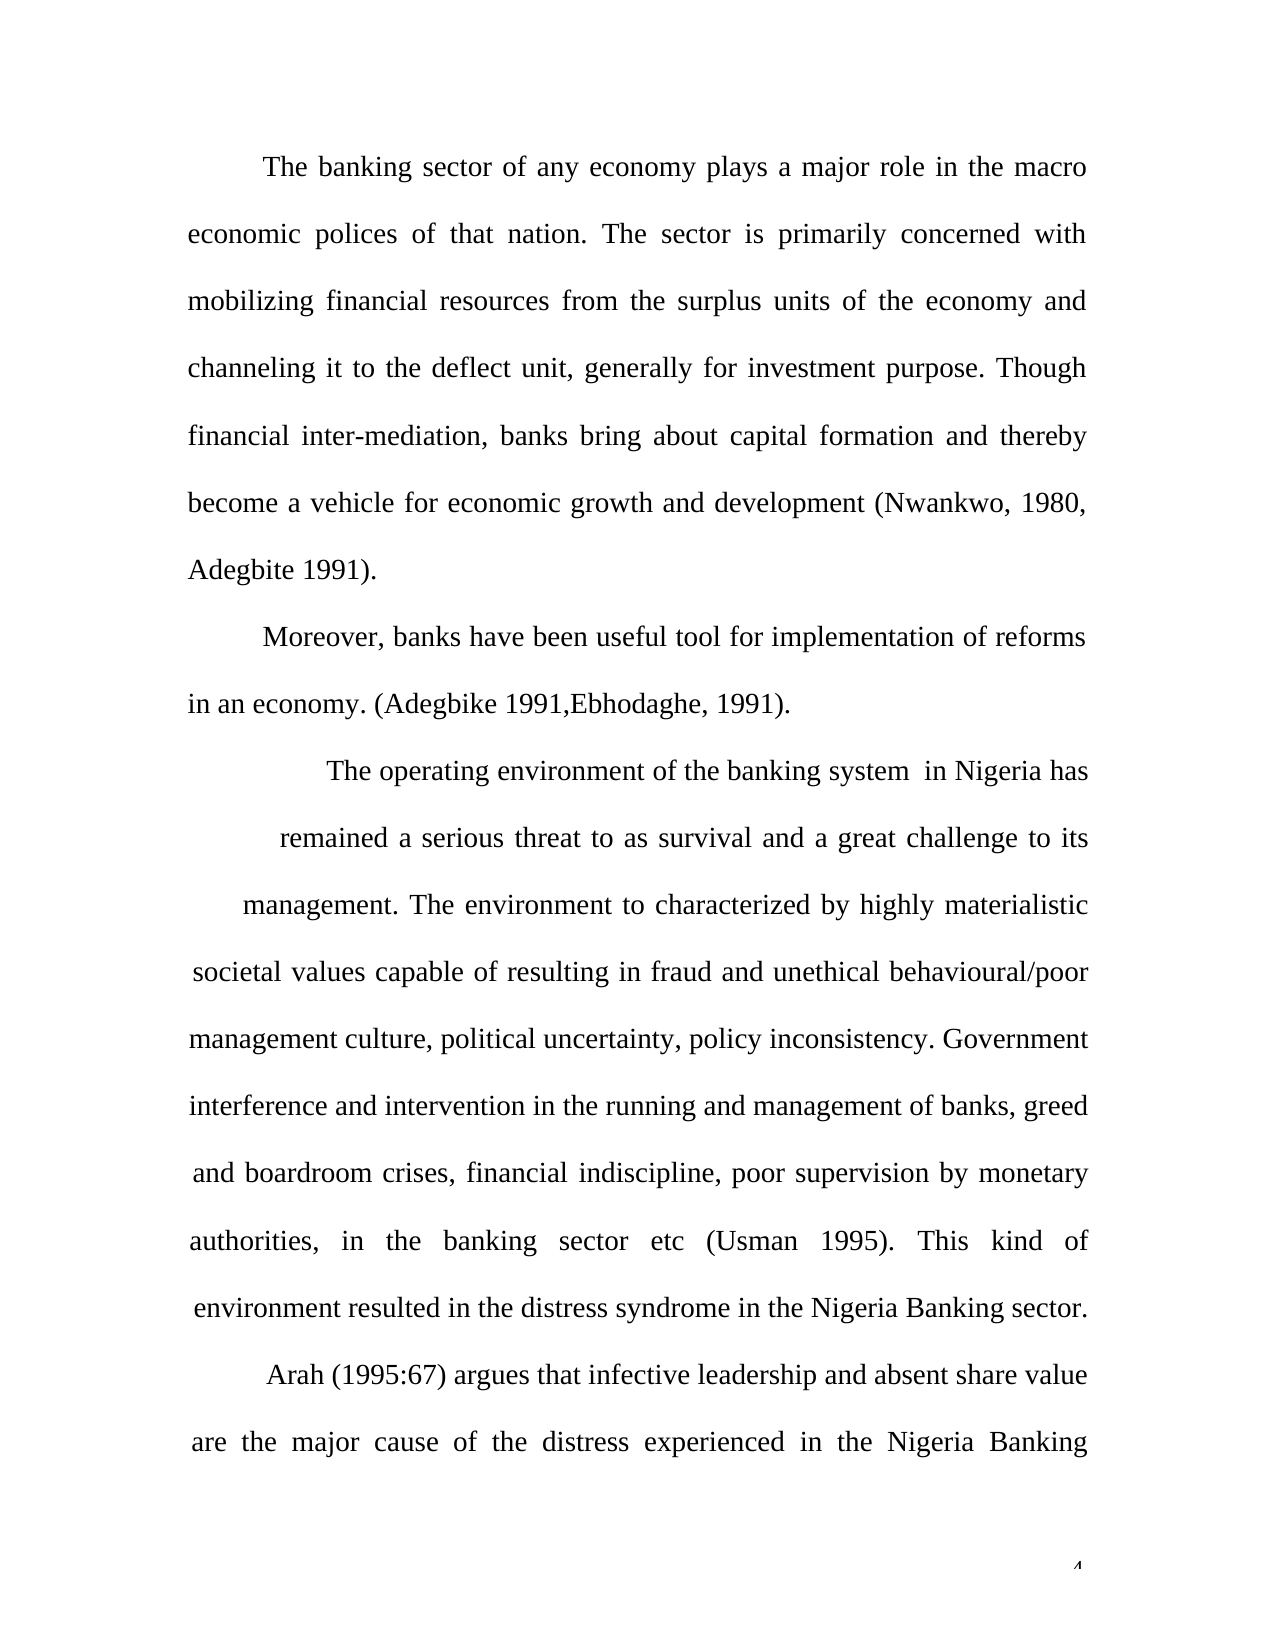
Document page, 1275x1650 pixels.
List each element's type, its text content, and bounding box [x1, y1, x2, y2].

text The operating environment of the banking system in Nigeria has remained a serious threat to as survival and a great challenge to its management. The environment to characterized by highly materialistic societal values capable of resulting in fraud and unethical behavioural/poor management culture, political uncertainty, policy inconsistency. Government interference and intervention in the running and management of banks, greed and boardroom crises, financial indiscipline, poor supervision by monetary authorities, in the banking sector etc (Usman 1995). This kind of environment resulted in the distress syndrome in the Nigeria Banking sector. [187, 753, 1088, 1323]
text Arah (1995:67) argues that infective leadership and absent share value are the major cause of the distress experienced in the Nigeria Banking [187, 1357, 1088, 1458]
text The banking sector of any economy plays a major role in the macro economic polices of that nation. The sector is primarily concerned with mobilizing financial resources from the surplus units of the economy and channeling it to the deflect unit, generally for investment purpose. Though financial inter-mediation, banks bring about capital formation and thereby become a vehicle for economic growth and development (Nwankwo, 1980, Adegbite 1991). [187, 149, 1088, 585]
text Moreover, banks have been useful tool for implementation of reforms in an economy. (Adegbike 1991,Ebhodaghe, 1991). [187, 619, 1087, 719]
